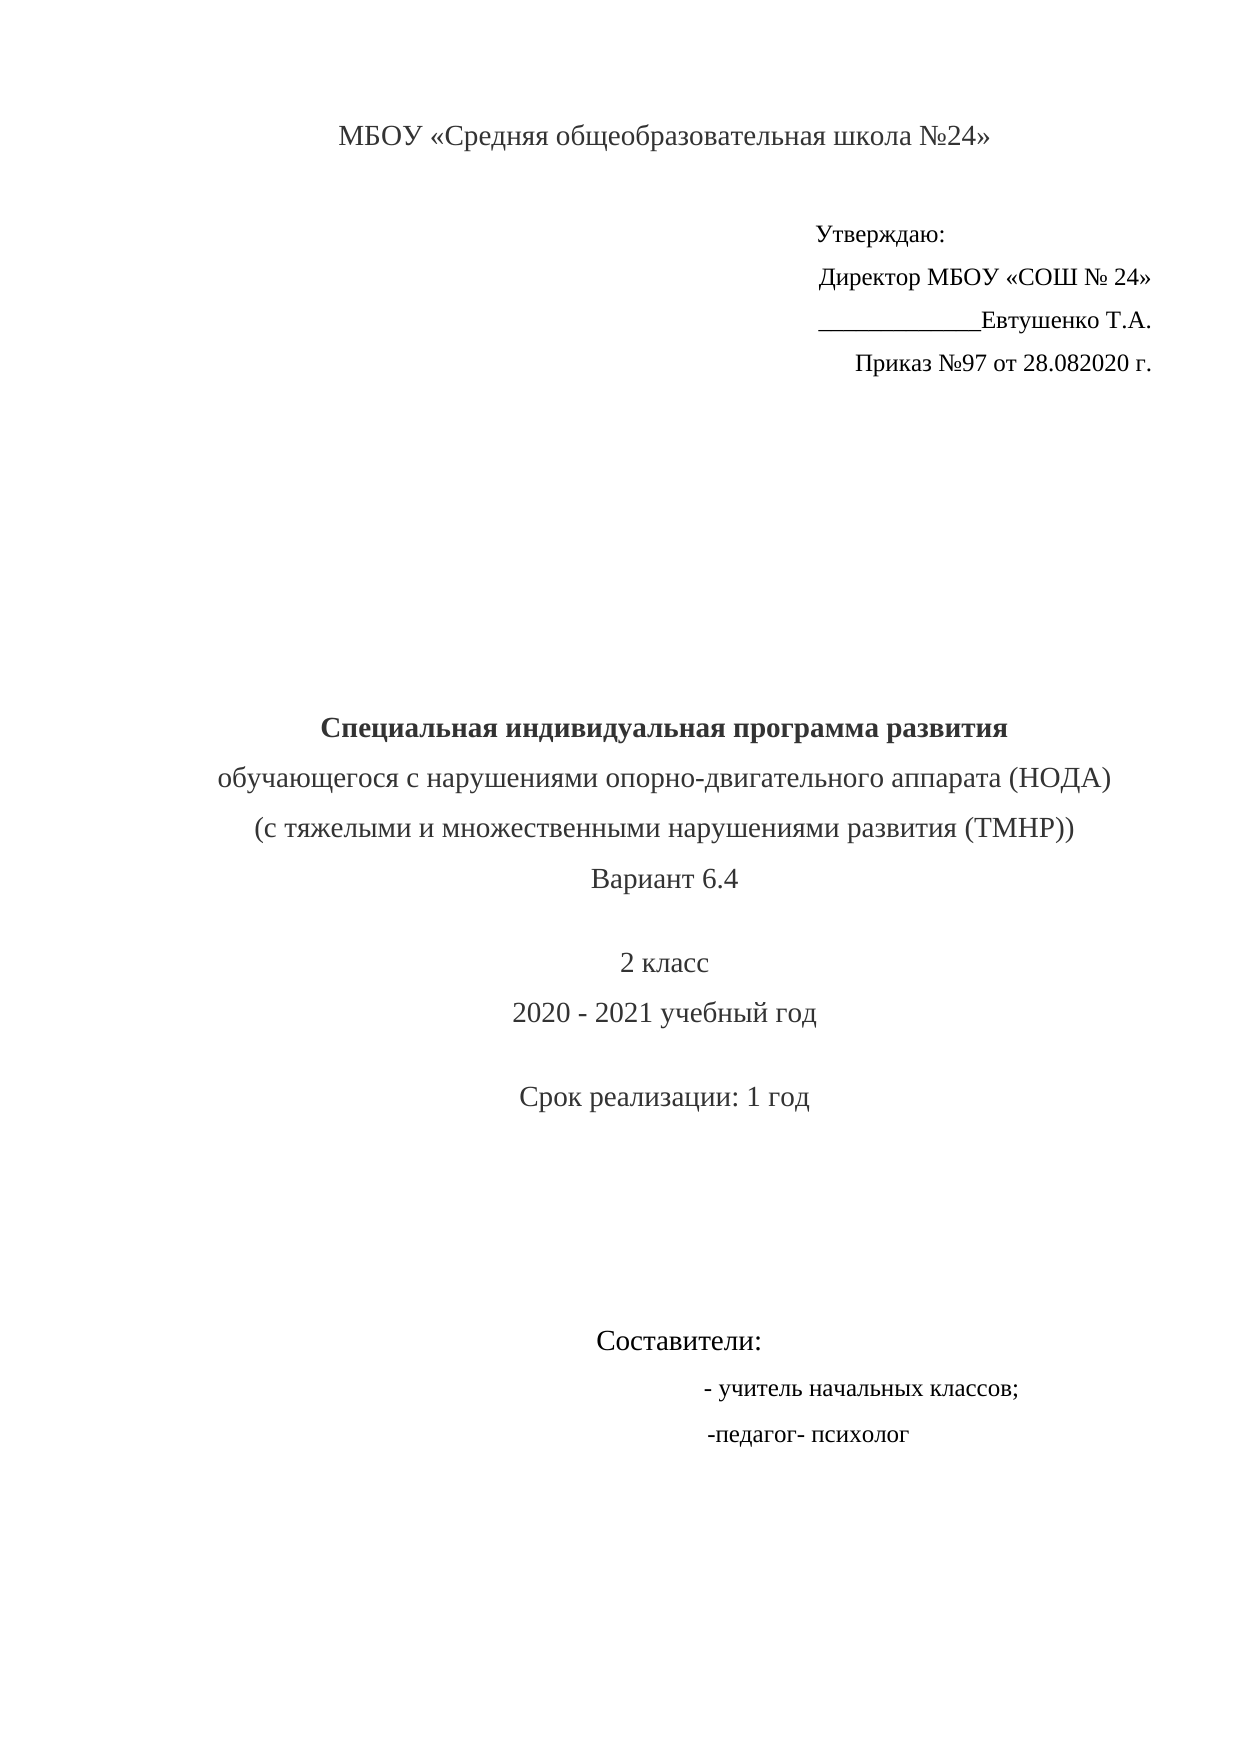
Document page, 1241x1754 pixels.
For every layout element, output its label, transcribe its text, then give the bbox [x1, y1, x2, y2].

text _____________Евтушенко Т.А. [177, 305, 1152, 334]
text Составители: [177, 1323, 1152, 1357]
text Специальная индивидуальная программа развития [177, 710, 1152, 743]
text 2 класс [177, 945, 1152, 978]
text Директор МБОУ «СОШ № 24» [177, 262, 1152, 291]
text МБОУ «Средняя общеобразовательная школа №24» [177, 118, 1152, 152]
text Приказ №97 от 28.082020 г. [177, 348, 1152, 377]
text обучающегося с нарушениями опорно-двигательного аппарата (НОДА) [177, 760, 1152, 794]
text Срок реализации: 1 год [177, 1079, 1152, 1112]
text Утверждаю: [177, 219, 1152, 247]
text -педагог- психолог [177, 1419, 1152, 1448]
text - учитель начальных классов; [177, 1373, 1152, 1402]
text Вариант 6.4 [177, 861, 1152, 894]
text 2020 - 2021 учебный год [177, 995, 1152, 1028]
text (с тяжелыми и множественными нарушениями развития (ТМНР)) [177, 811, 1152, 844]
